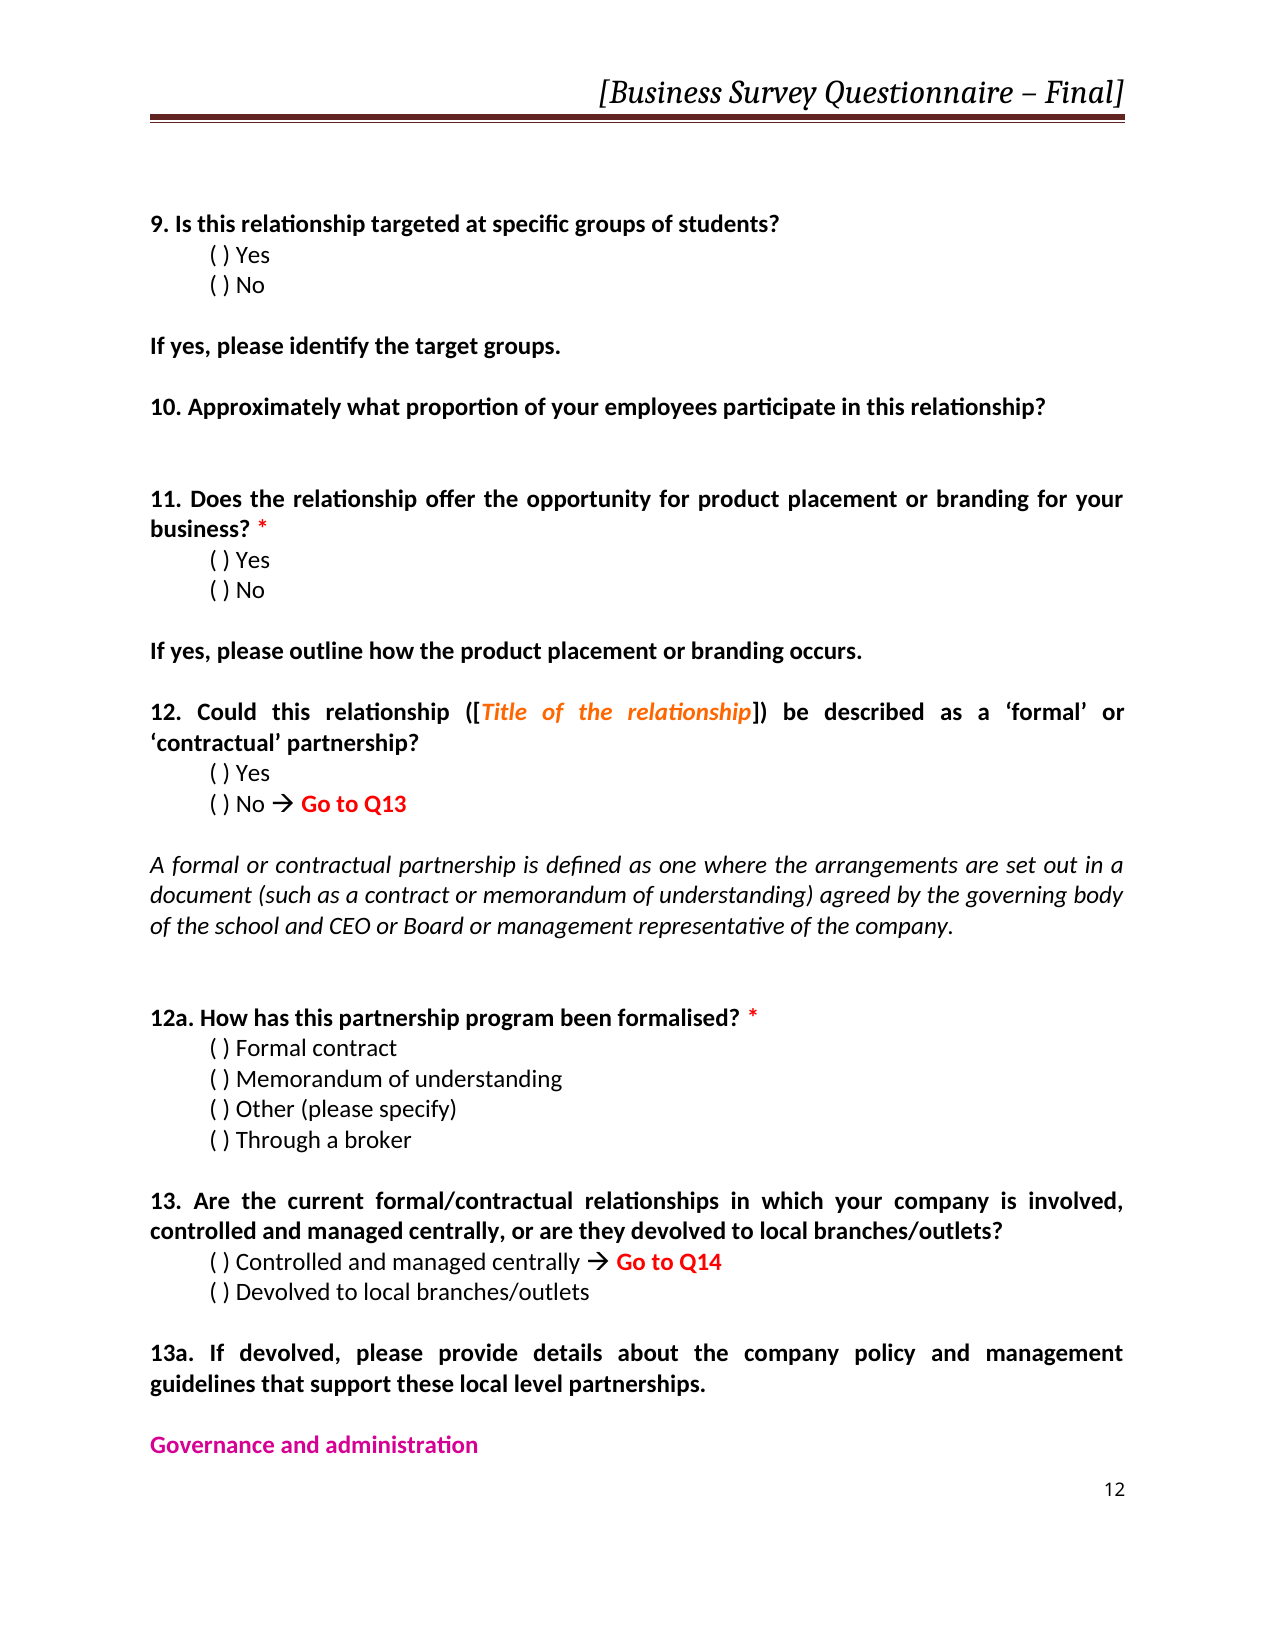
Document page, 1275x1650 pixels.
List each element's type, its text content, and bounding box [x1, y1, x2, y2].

text If yes, please identify the target groups. [150, 330, 1125, 361]
text Governance and administration [150, 1429, 1125, 1459]
text ( ) No Go to Q13 [150, 788, 1125, 819]
text ( ) No [150, 269, 1125, 300]
text ( ) Yes [150, 758, 1125, 788]
text ( ) No [150, 574, 1125, 605]
text 12a. How has this partnership program been formalised? * [150, 1002, 1125, 1032]
text 11. Does the relationship offer the opportunity for product placement or branding for your business? * [150, 483, 1125, 544]
text ( ) Other (please specify) [150, 1093, 1125, 1124]
text ( ) Yes [150, 544, 1125, 574]
text ( ) Memorandum of understanding [150, 1063, 1125, 1093]
text A formal or contractual partnership is defined as one where the arrangements are set out in a document (such as a contract or memorandum of understanding) agreed by the governing body of the school and CEO or Board or management representative of the company. [150, 849, 1125, 941]
text If yes, please outline how the product placement or branding occurs. [150, 636, 1125, 666]
text 13. Are the current formal/contractual relationships in which your company is involved, controlled and managed centrally, or are they devolved to local branches/outlets? [150, 1185, 1125, 1246]
text 9. Is this relationship targeted at specific groups of students? [150, 208, 1125, 239]
text ( ) Controlled and managed centrally Go to Q14 [150, 1246, 1125, 1276]
text 12. Could this relationship ([Title of the relationship]) be described as a ‘formal’ or ‘contractual’ partnership? [150, 697, 1125, 758]
text 13a. If devolved, please provide details about the company policy and management guidelines that support these local level partnerships. [150, 1337, 1125, 1398]
text ( ) Through a broker [150, 1124, 1125, 1154]
text 10. Approximately what proportion of your employees participate in this relationship? [150, 391, 1125, 422]
text ( ) Formal contract [150, 1032, 1125, 1063]
text ( ) Yes [150, 239, 1125, 269]
text ( ) Devolved to local branches/outlets [150, 1276, 1125, 1307]
